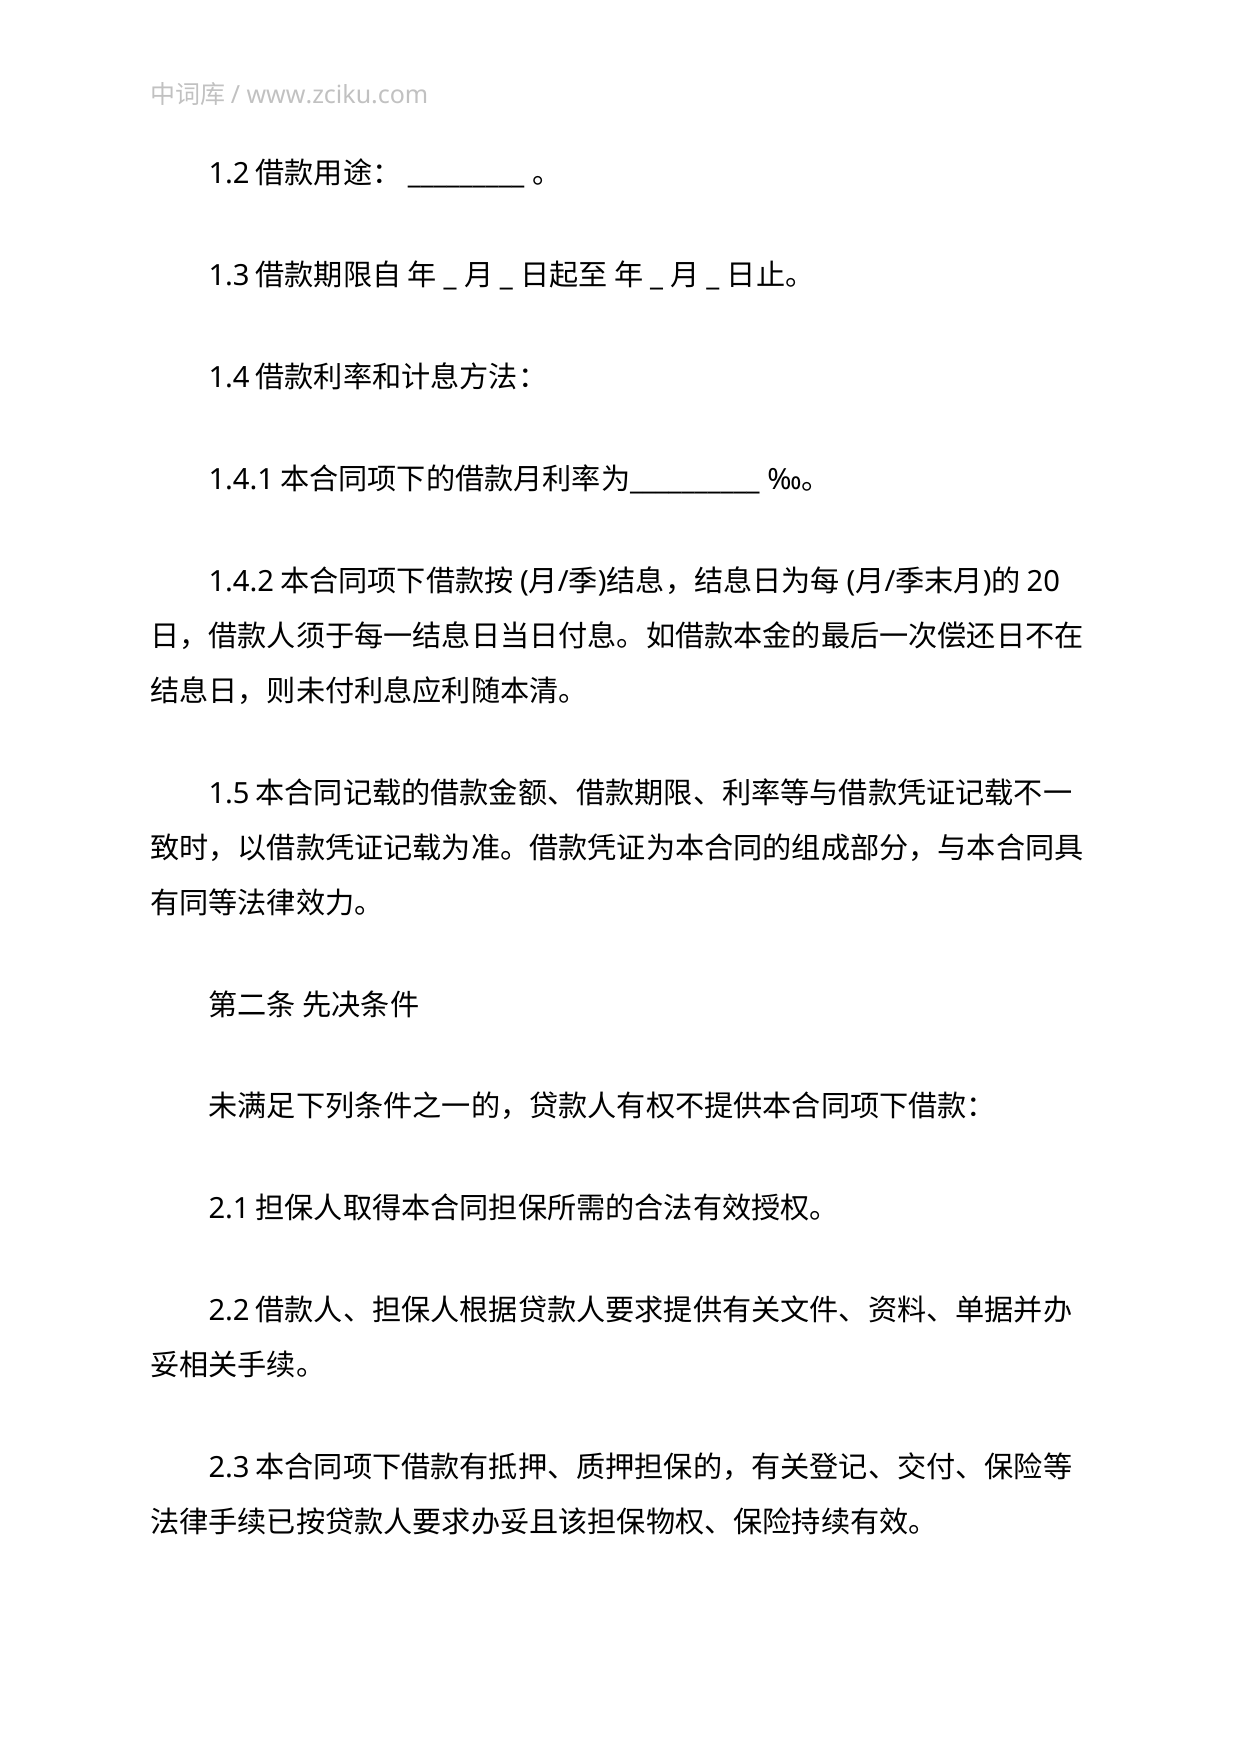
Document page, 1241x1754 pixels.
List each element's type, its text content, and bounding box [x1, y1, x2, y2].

text 2.1担保人取得本合同担保所需的合法有效授权。 [150, 1185, 1090, 1227]
text 1.2借款用途： _________ 。 [150, 150, 1090, 192]
text 1.4.2本合同项下借款按 (月/季)结息，结息日为每 (月/季末月)的20日，借款人须于每一结息日当日付息。如借款本金的最后一次偿还日不在结息日，则未付利息应利随本清。 [150, 558, 1090, 710]
text 1.4借款利率和计息方法： [150, 354, 1090, 396]
text 未满足下列条件之一的，贷款人有权不提供本合同项下借款： [150, 1083, 1090, 1125]
text 2.2借款人、担保人根据贷款人要求提供有关文件、资料、单据并办妥相关手续。 [150, 1287, 1090, 1384]
text 2.3本合同项下借款有抵押、质押担保的，有关登记、交付、保险等法律手续已按贷款人要求办妥且该担保物权、保险持续有效。 [150, 1443, 1090, 1541]
text 1.5本合同记载的借款金额、借款期限、利率等与借款凭证记载不一致时，以借款凭证记载为准。借款凭证为本合同的组成部分，与本合同具有同等法律效力。 [150, 769, 1090, 922]
text 第二条 先决条件 [150, 981, 1090, 1023]
text 1.3借款期限自 年 _ 月 _ 日起至 年 _ 月 _ 日止。 [150, 252, 1090, 294]
text 1.4.1本合同项下的借款月利率为__________ ‰。 [150, 456, 1090, 498]
